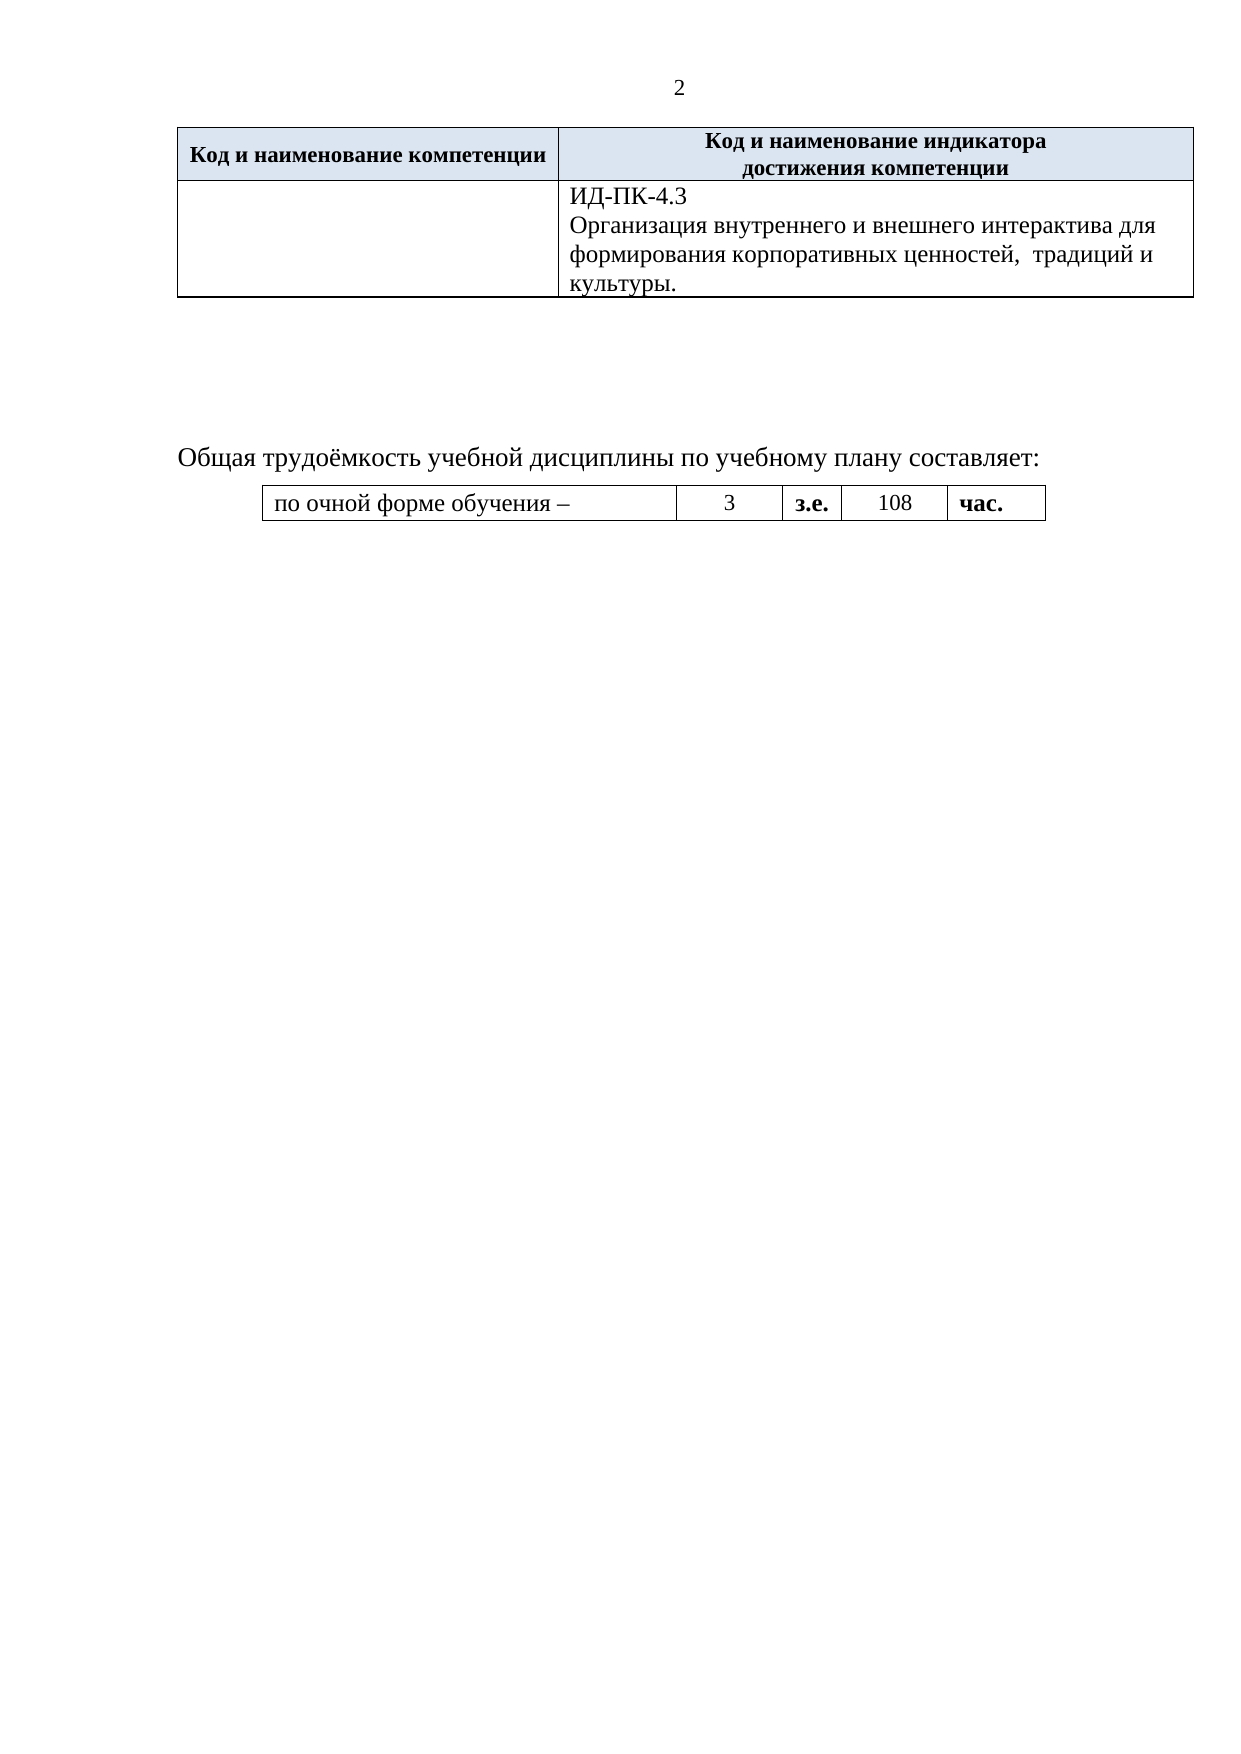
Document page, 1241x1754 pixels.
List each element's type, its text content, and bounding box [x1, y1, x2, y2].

table_header 3 [677, 486, 782, 520]
table_header Код и наименование индикатора достижения компетенции [559, 128, 1193, 180]
subtitle Общая трудоёмкость учебной дисциплины по учебному плану составляет: [177, 441, 1181, 472]
table_header з.е. [783, 486, 841, 520]
table_header 108 [842, 486, 947, 520]
table_header Код и наименование компетенции [178, 128, 558, 180]
table_header час. [948, 486, 1045, 520]
table_header по очной форме обучения – [263, 486, 676, 520]
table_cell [559, 181, 1193, 296]
